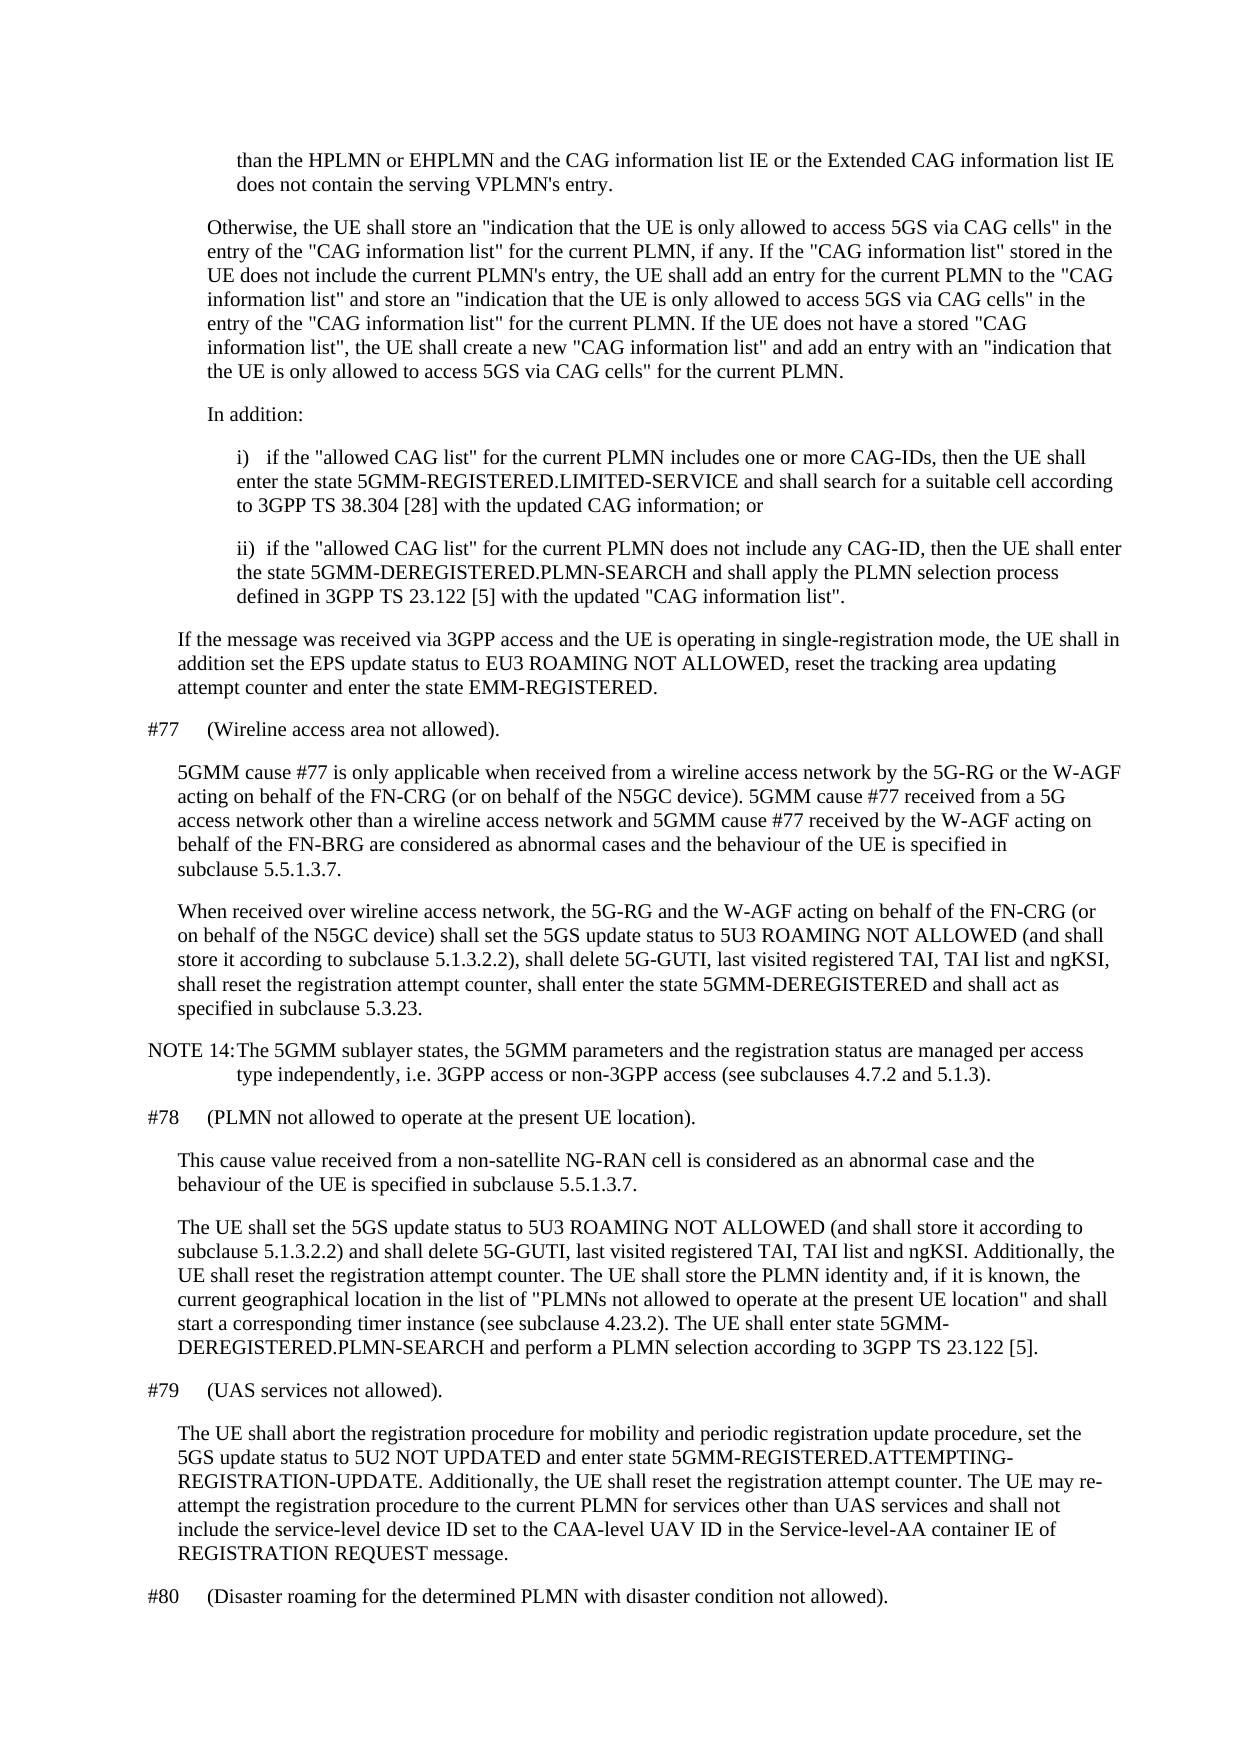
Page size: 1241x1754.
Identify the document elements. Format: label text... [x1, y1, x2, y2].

text #78 (PLMN not allowed to operate at the present UE location). [148, 1105, 1122, 1129]
text The UE shall abort the registration procedure for mobility and periodic registration update procedure, set the 5GS update status to 5U2 NOT UPDATED and enter state 5GMM-REGISTERED.ATTEMPTING-REGISTRATION-UPDATE. Additionally, the UE shall reset the registration attempt counter. The UE may re-attempt the registration procedure to the current PLMN for services other than UAS services and shall not include the service-level device ID set to the CAA-level UAV ID in the Service-level-AA container IE of REGISTRATION REQUEST message. [148, 1421, 1122, 1565]
text ii) if the "allowed CAG list" for the current PLMN does not include any CAG-ID, then the UE shall enter the state 5GMM-DEREGISTERED.PLMN-SEARCH and shall apply the PLMN selection process defined in 3GPP TS 23.122 [5] with the updated "CAG information list". [236, 536, 1122, 608]
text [236, 148, 1122, 196]
text This cause value received from a non-satellite NG-RAN cell is considered as an abnormal case and the behaviour of the UE is specified in subclause 5.5.1.3.7. [148, 1148, 1122, 1196]
text Otherwise, the UE shall store an "indication that the UE is only allowed to access 5GS via CAG cells" in the entry of the "CAG information list" for the current PLMN, if any. If the "CAG information list" stored in the UE does not include the current PLMN's entry, the UE shall add an entry for the current PLMN to the "CAG information list" and store an "indication that the UE is only allowed to access 5GS via CAG cells" in the entry of the "CAG information list" for the current PLMN. If the UE does not have a stored "CAG information list", the UE shall create a new "CAG information list" and add an entry with an "indication that the UE is only allowed to access 5GS via CAG cells" for the current PLMN. [207, 214, 1122, 383]
text #80 (Disaster roaming for the determined PLMN with disaster condition not allowed). [148, 1584, 1122, 1608]
text The UE shall set the 5GS update status to 5U3 ROAMING NOT ALLOWED (and shall store it according to subclause 5.1.3.2.2) and shall delete 5G-GUTI, last visited registered TAI, TAI list and ngKSI. Additionally, the UE shall reset the registration attempt counter. The UE shall store the PLMN identity and, if it is known, the current geographical location in the list of "PLMNs not allowed to operate at the present UE location" and shall start a corresponding timer instance (see subclause 4.23.2). The UE shall enter state 5GMM-DEREGISTERED.PLMN-SEARCH and perform a PLMN selection according to 3GPP TS 23.122 [5]. [148, 1215, 1122, 1359]
text NOTE 14: The 5GMM sublayer states, the 5GMM parameters and the registration status are managed per access type independently, i.e. 3GPP access or non-3GPP access (see subclauses 4.7.2 and 5.1.3). [148, 1038, 1122, 1086]
text #79 (UAS services not allowed). [148, 1378, 1122, 1402]
text #77 (Wireline access area not allowed). [148, 717, 1122, 741]
text If the message was received via 3GPP access and the UE is operating in single-registration mode, the UE shall in addition set the EPS update status to EU3 ROAMING NOT ALLOWED, reset the tracking area updating attempt counter and enter the state EMM-REGISTERED. [148, 626, 1122, 699]
text In addition: [207, 402, 1122, 426]
text i) if the "allowed CAG list" for the current PLMN includes one or more CAG-IDs, then the UE shall enter the state 5GMM-REGISTERED.LIMITED-SERVICE and shall search for a suitable cell according to 3GPP TS 38.304 [28] with the updated CAG information; or [236, 444, 1122, 517]
text When received over wireline access network, the 5G-RG and the W-AGF acting on behalf of the FN-CRG (or on behalf of the N5GC device) shall set the 5GS update status to 5U3 ROAMING NOT ALLOWED (and shall store it according to subclause 5.1.3.2.2), shall delete 5G-GUTI, last visited registered TAI, TAI list and ngKSI, shall reset the registration attempt counter, shall enter the state 5GMM-DEREGISTERED and shall act as specified in subclause 5.3.23. [148, 899, 1122, 1019]
text 5GMM cause #77 is only applicable when received from a wireline access network by the 5G-RG or the W-AGF acting on behalf of the FN-CRG (or on behalf of the N5GC device). 5GMM cause #77 received from a 5G access network other than a wireline access network and 5GMM cause #77 received by the W-AGF acting on behalf of the FN-BRG are considered as abnormal cases and the behaviour of the UE is specified in subclause 5.5.1.3.7. [148, 760, 1122, 881]
